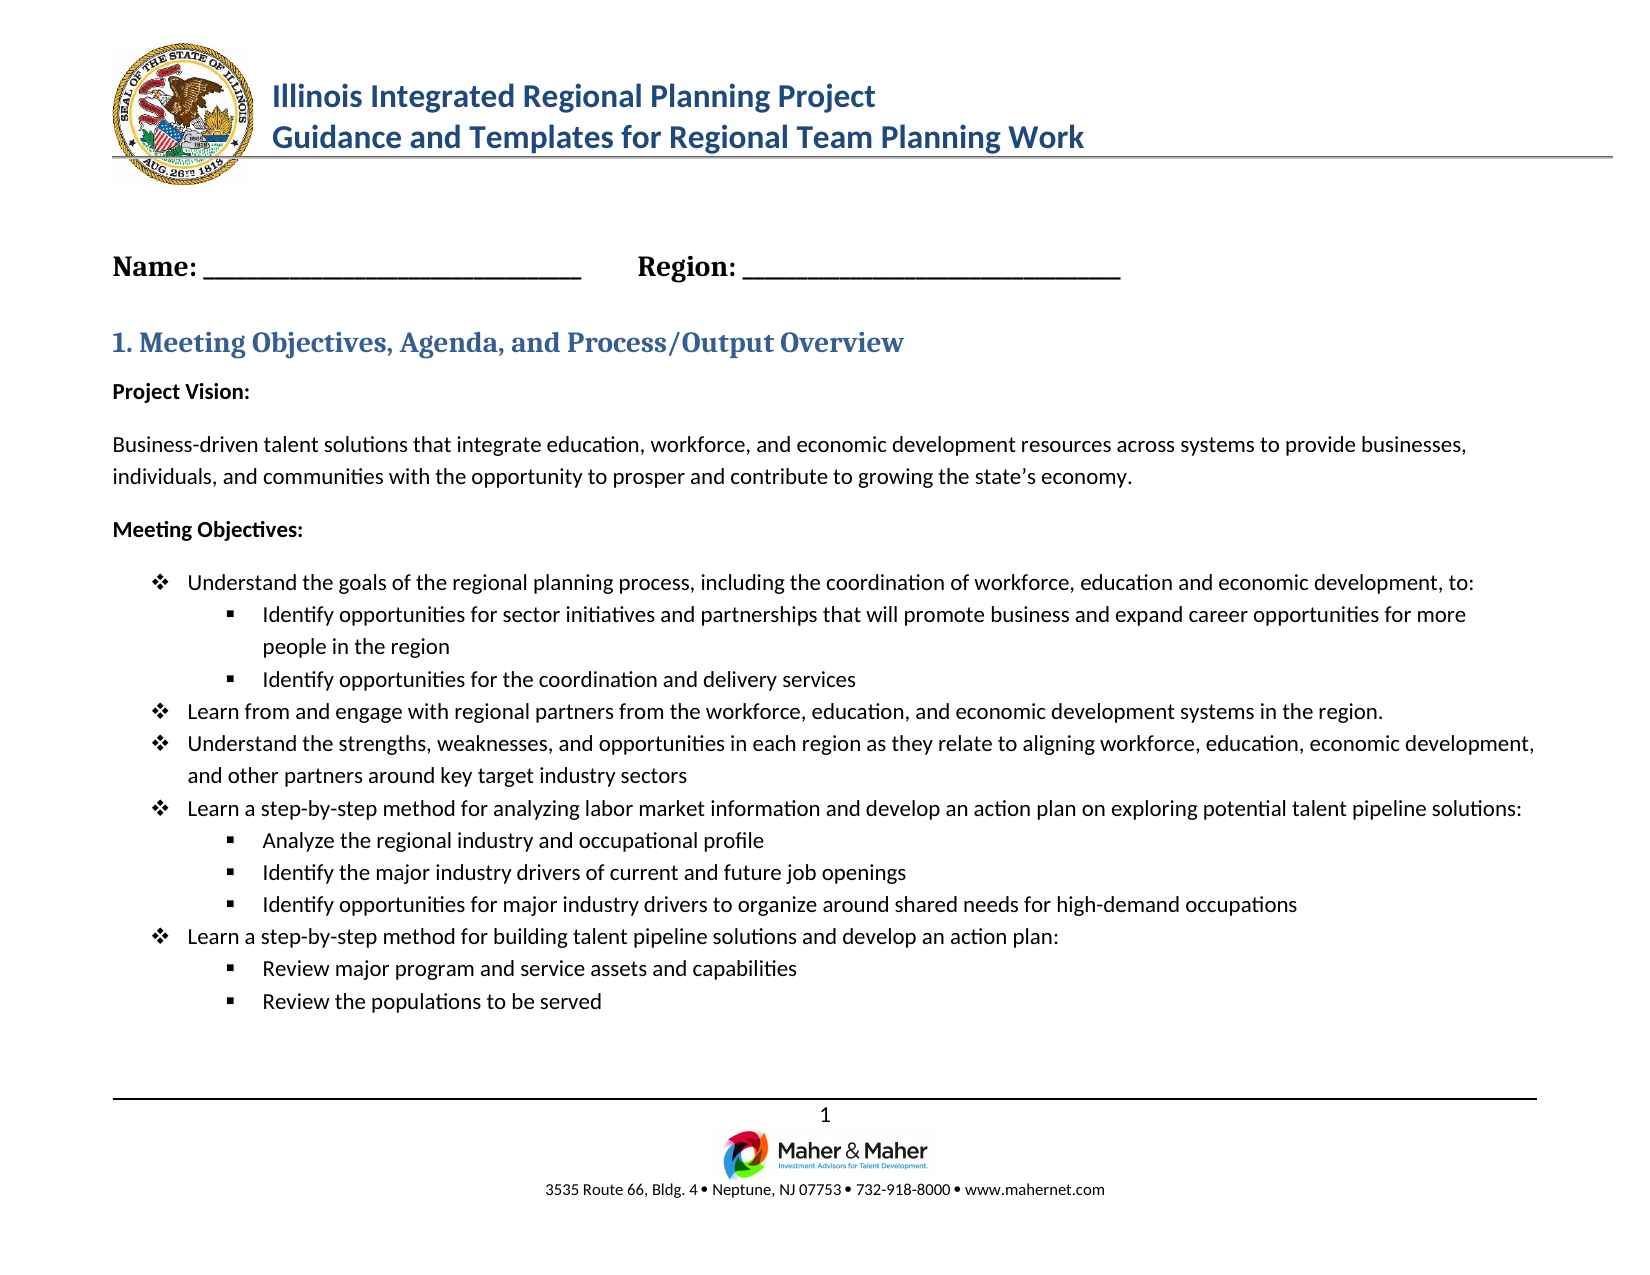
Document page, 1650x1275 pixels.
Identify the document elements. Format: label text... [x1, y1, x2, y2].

list Review major program and service assets and capabilities [225, 954, 1537, 983]
list Learn a step-by-step method for building talent pipeline solutions and develop an action plan: [150, 922, 1537, 950]
subtitle Name: ___________________________________ Region: ___________________________________ [112, 250, 1537, 283]
list Analyze the regional industry and occupational profile [225, 826, 1537, 854]
list Identify opportunities for major industry drivers to organize around shared needs for high-demand occupations [225, 890, 1537, 918]
text Project Vision: [112, 377, 1537, 405]
list Understand the strengths, weaknesses, and opportunities in each region as they relate to aligning workforce, education, economic development, and other partners around key target industry sectors [150, 729, 1537, 789]
text Business-driven talent solutions that integrate education, workforce, and economic development resources across systems to provide businesses, individuals, and communities with the opportunity to prosper and contribute to growing the state’s economy. [112, 430, 1537, 490]
list Review the populations to be served [225, 987, 1537, 1015]
subtitle 1. Meeting Objectives, Agenda, and Process/Output Overview [112, 326, 1537, 359]
list Understand the goals of the regional planning process, including the coordination of workforce, education and economic development, to: [150, 568, 1537, 596]
picture [112, 43, 1613, 185]
text Meeting Objectives: [112, 515, 1537, 543]
list Identify opportunities for sector initiatives and partnerships that will promote business and expand career opportunities for more people in the region [225, 601, 1537, 661]
list Identify the major industry drivers of current and future job openings [225, 858, 1537, 886]
picture [707, 1128, 943, 1180]
list Identify opportunities for the coordination and delivery services [225, 665, 1537, 693]
list Learn a step-by-step method for analyzing labor market information and develop an action plan on exploring potential talent pipeline solutions: [150, 794, 1537, 822]
list Learn from and engage with regional partners from the workforce, education, and economic development systems in the region. [150, 697, 1537, 725]
